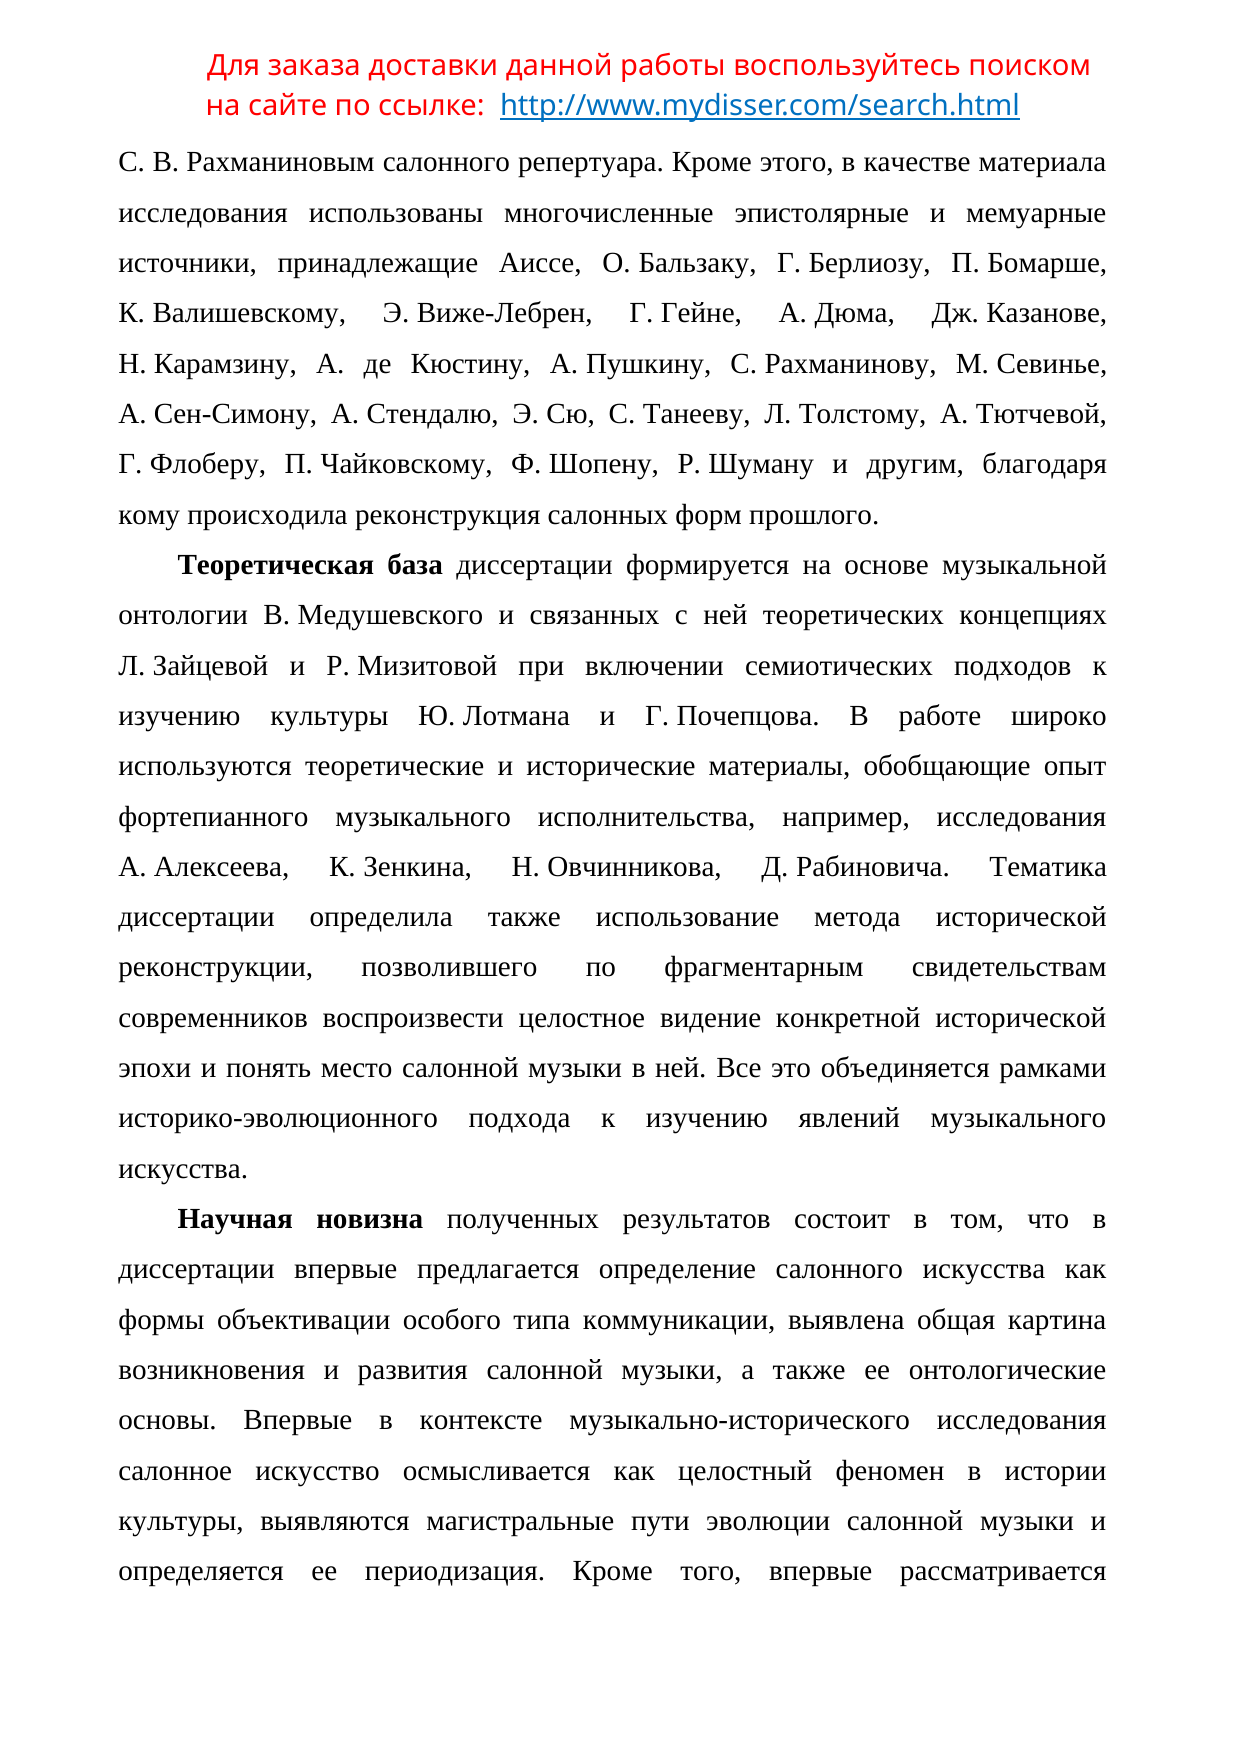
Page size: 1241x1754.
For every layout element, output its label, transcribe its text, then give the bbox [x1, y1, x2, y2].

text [118, 1201, 1107, 1587]
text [118, 144, 1107, 530]
text Теоретическая база диссертации формируется на основе музыкальной онтологии В. Медушевского и связанных с ней теоретических концепциях Л. Зайцевой и Р. Мизитовой при включении семиотических подходов к изучению культуры Ю. Лотмана и Г. Почепцова. В работе широко используются теоретические и исторические материалы, обобщающие опыт фортепианного музыкального исполнительства, например, исследования А. Алексеева, К. Зенкина, Н. Овчинникова, Д. Рабиновича. Тематика диссертации определила также использование метода исторической реконструкции, позволившего по фрагментарным свидетельствам современников воспроизвести целостное видение конкретной исторической эпохи и понять место салонной музыки в ней. Все это объединяется рамками историко-эволюционного подхода к изучению явлений музыкального искусства. [118, 547, 1107, 1184]
